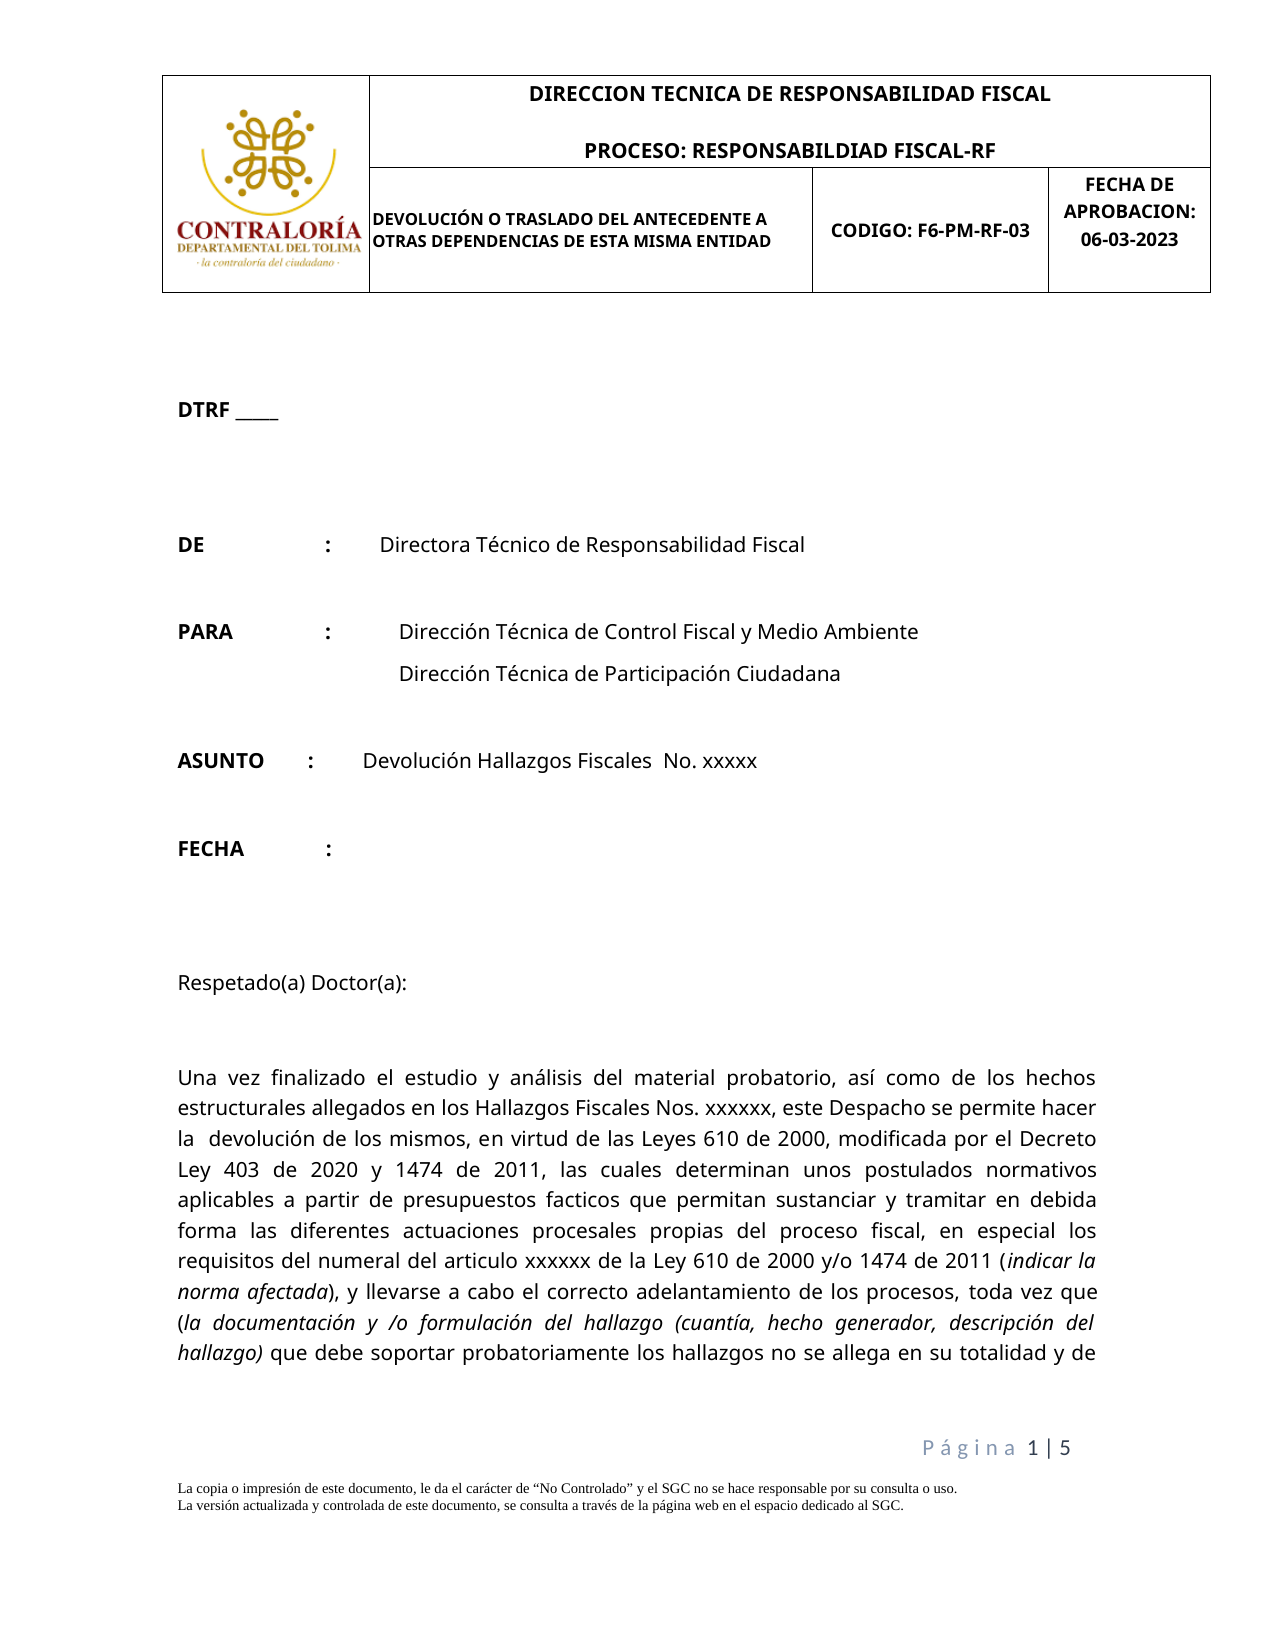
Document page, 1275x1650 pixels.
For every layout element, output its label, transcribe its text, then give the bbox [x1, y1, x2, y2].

text ASUNTO : Devolución Hallazgos Fiscales No. xxxxx [177, 748, 1098, 774]
text FECHA : [177, 836, 1098, 861]
text Respetado(a) Doctor(a): [177, 968, 1098, 997]
text Dirección Técnica de Participación Ciudadana [398, 661, 1098, 687]
picture [165, 98, 369, 270]
text DTRF _____ [177, 395, 1098, 423]
text DE : Directora Técnico de Responsabilidad Fiscal [177, 532, 1098, 557]
text PARA : Dirección Técnica de Control Fiscal y Medio Ambiente [177, 619, 1098, 644]
